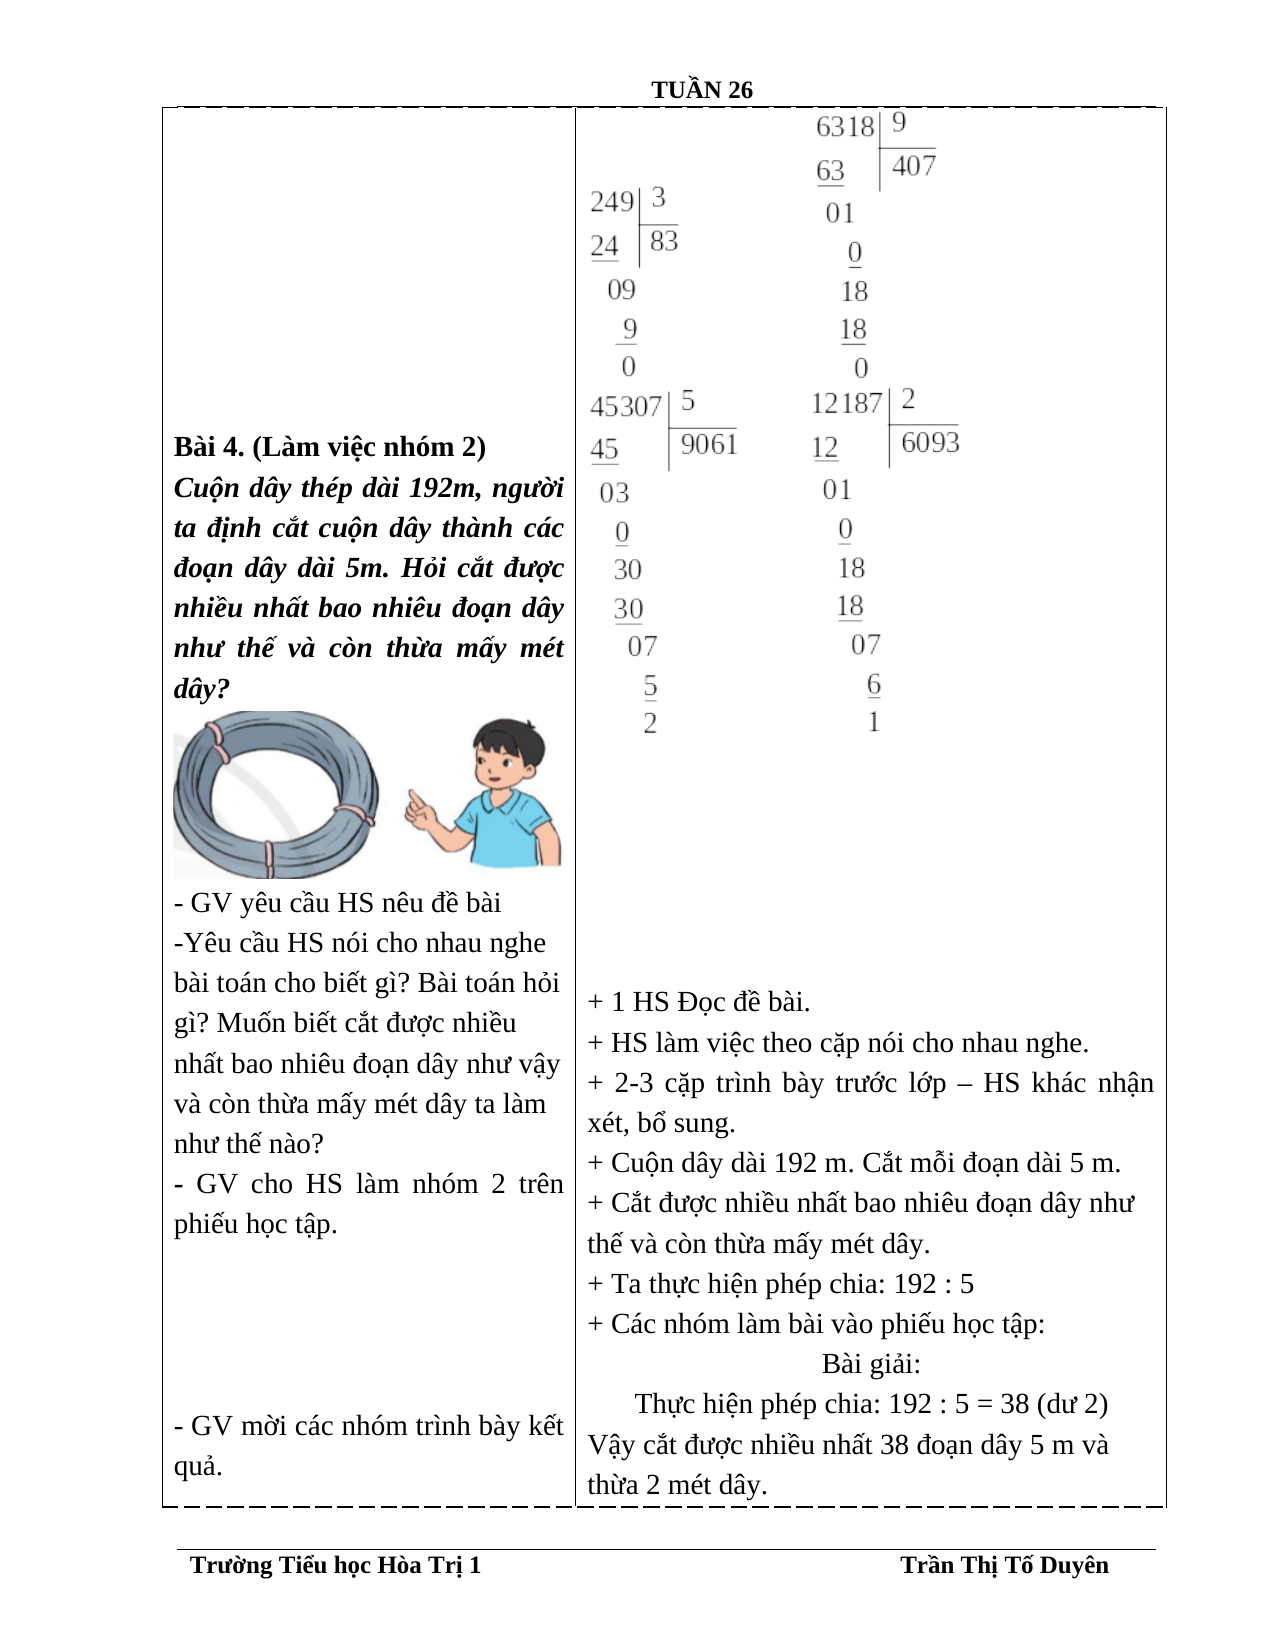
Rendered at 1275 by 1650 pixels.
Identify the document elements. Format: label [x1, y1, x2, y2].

table_cell [576, 107, 1166, 1506]
picture [173, 711, 566, 879]
table_cell [163, 107, 575, 1506]
